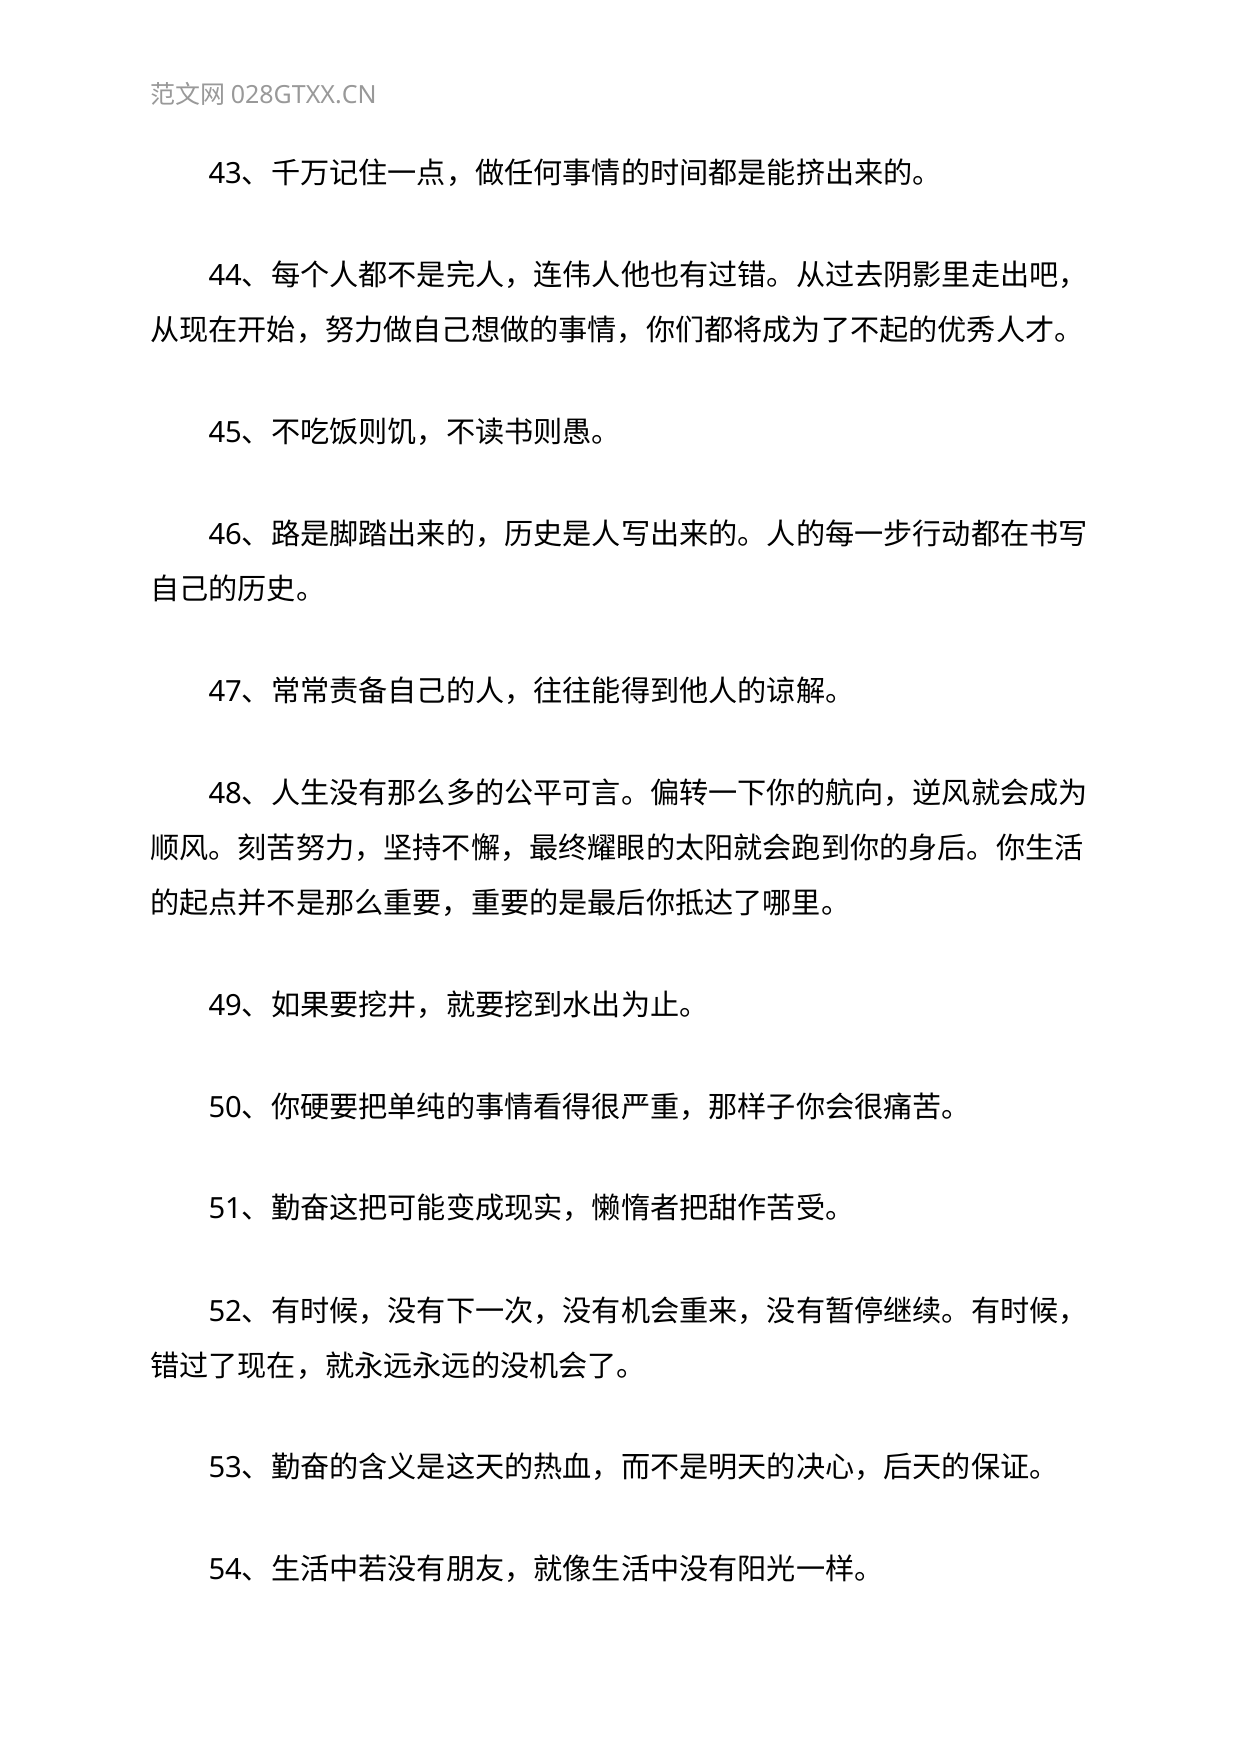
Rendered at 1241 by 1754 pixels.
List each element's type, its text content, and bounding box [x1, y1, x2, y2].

text 43、千万记住一点，做任何事情的时间都是能挤出来的。 [150, 150, 1090, 192]
text 53、勤奋的含义是这天的热血，而不是明天的决心，后天的保证。 [150, 1444, 1090, 1486]
text 50、你硬要把单纯的事情看得很严重，那样子你会很痛苦。 [150, 1083, 1090, 1126]
text 52、有时候，没有下一次，没有机会重来，没有暂停继续。有时候，错过了现在，就永远永远的没机会了。 [150, 1287, 1090, 1384]
text 51、勤奋这把可能变成现实，懒惰者把甜作苦受。 [150, 1185, 1090, 1227]
text 45、不吃饭则饥，不读书则愚。 [150, 409, 1090, 451]
text 44、每个人都不是完人，连伟人他也有过错。从过去阴影里走出吧，从现在开始，努力做自己想做的事情，你们都将成为了不起的优秀人才。 [150, 252, 1090, 349]
text 54、生活中若没有朋友，就像生活中没有阳光一样。 [150, 1546, 1090, 1588]
text 49、如果要挖井，就要挖到水出为止。 [150, 981, 1090, 1023]
text 47、常常责备自己的人，往往能得到他人的谅解。 [150, 667, 1090, 710]
text 48、人生没有那么多的公平可言。偏转一下你的航向，逆风就会成为顺风。刻苦努力，坚持不懈，最终耀眼的太阳就会跑到你的身后。你生活的起点并不是那么重要，重要的是最后你抵达了哪里。 [150, 769, 1090, 922]
text 46、路是脚踏出来的，历史是人写出来的。人的每一步行动都在书写自己的历史。 [150, 511, 1090, 608]
